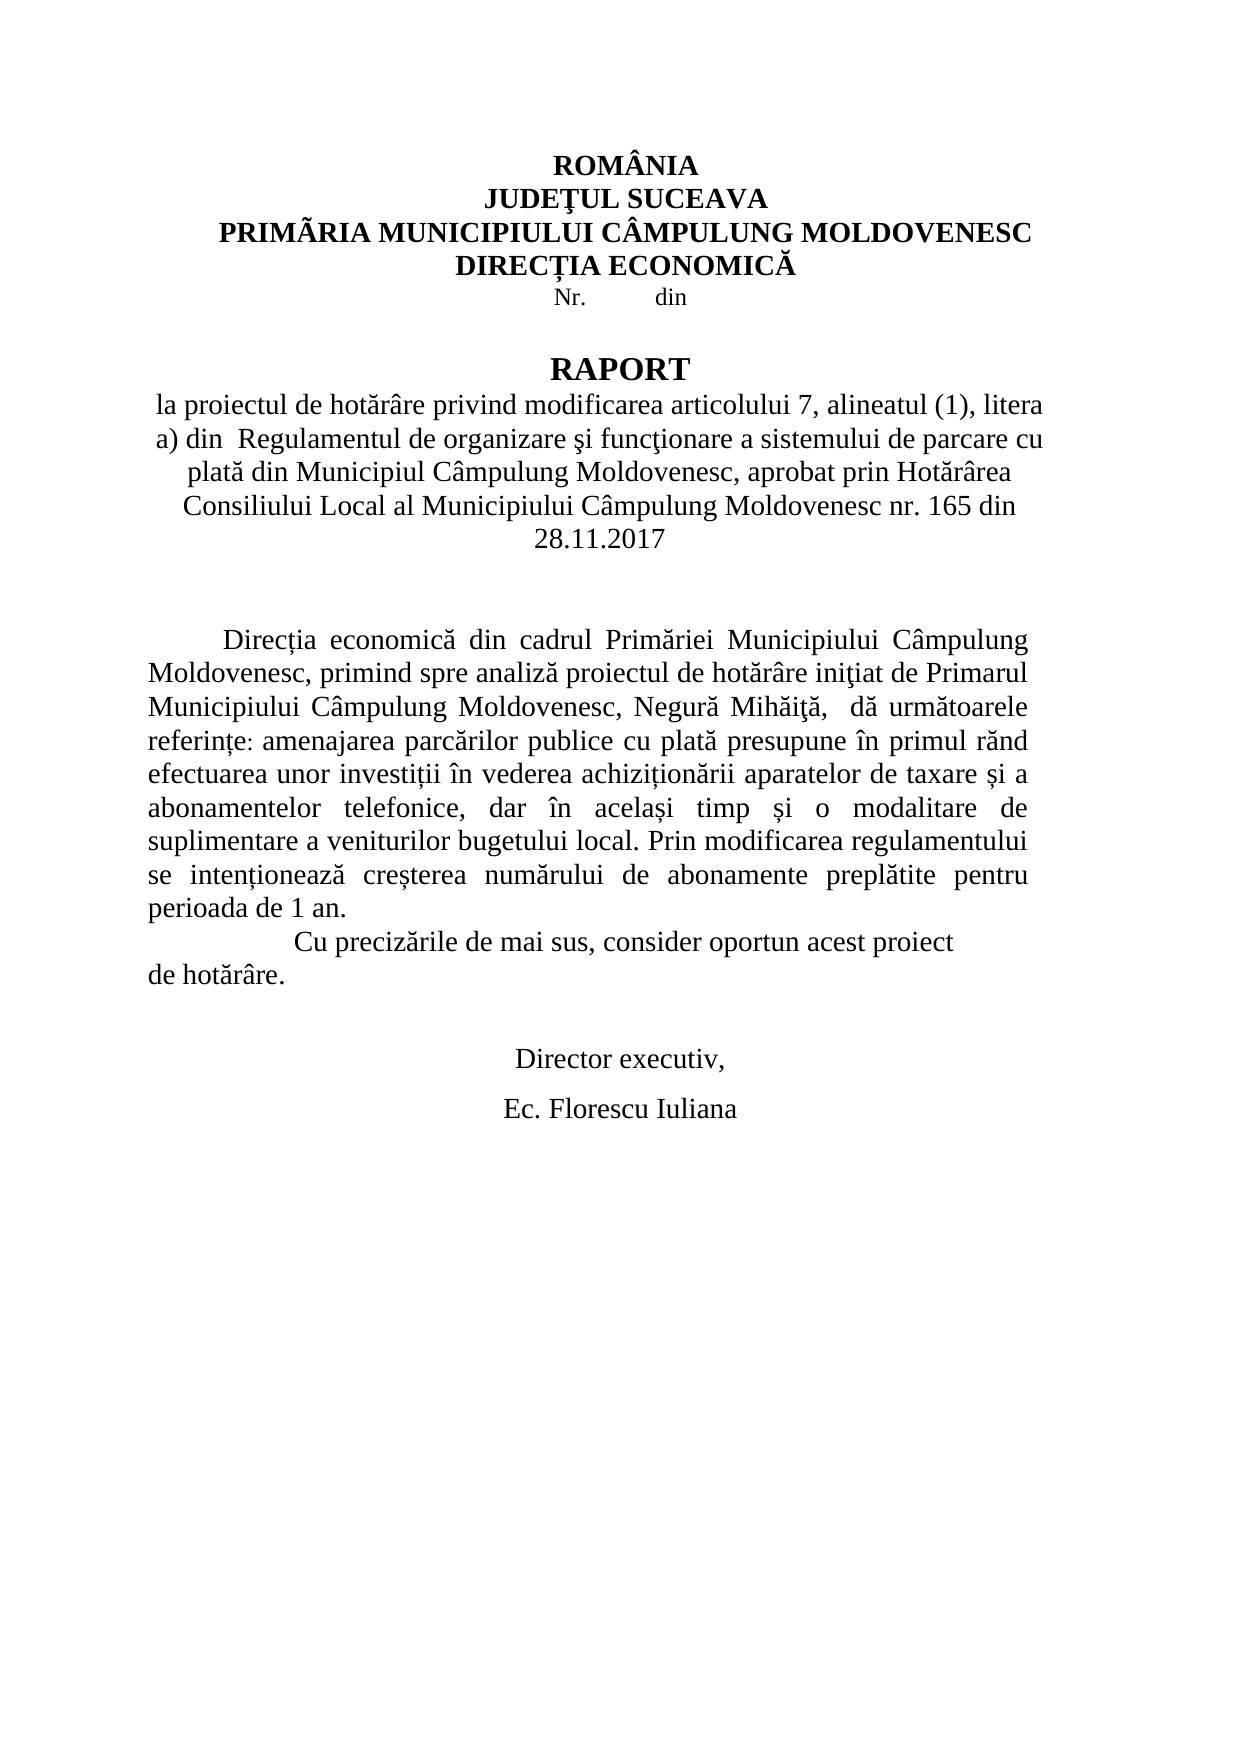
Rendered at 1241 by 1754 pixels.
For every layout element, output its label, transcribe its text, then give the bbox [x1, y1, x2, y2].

text la proiectul de hotărâre privind modificarea articolului 7, alineatul (1), litera a) din Regulamentul de organizare şi funcţionare a sistemului de parcare cu plată din Municipiul Câmpulung Moldovenesc, aprobat prin Hotărârea Consiliului Local al Municipiului Câmpulung Moldovenesc nr. 165 din 28.11.2017 [148, 387, 1051, 555]
text JUDEŢUL SUCEAVA [148, 181, 1104, 215]
title ROMÂNIA [148, 148, 1104, 181]
text DIRECȚIA ECONOMICĂ [148, 248, 1104, 282]
subtitle RAPORT [148, 349, 1093, 387]
subtitle Nr. din [148, 282, 1093, 311]
text de hotărâre. [148, 957, 1093, 991]
text Ec. Florescu Iuliana [148, 1092, 1093, 1125]
text Direcția economică din cadrul Primăriei Municipiului Câmpulung Moldovenesc, primind spre analiză proiectul de hotărâre iniţiat de Primarul Municipiului Câmpulung Moldovenesc, Negură Mihăiţă, dă următoarele referințe: amenajarea parcărilor publice cu plată presupune în primul rănd efectuarea unor investiții în vederea achiziționării aparatelor de taxare și a abonamentelor telefonice, dar în același timp și o modalitare de suplimentare a veniturilor bugetului local. Prin modificarea regulamentului se intenționează creșterea numărului de abonamente preplătite pentru perioada de 1 an. [148, 622, 1029, 924]
text Cu precizările de mai sus, consider oportun acest proiect [148, 924, 1093, 957]
text Director executiv, [148, 1041, 1093, 1075]
subtitle PRIMÃRIA MUNICIPIULUI CÂMPULUNG MOLDOVENESC [148, 215, 1104, 248]
